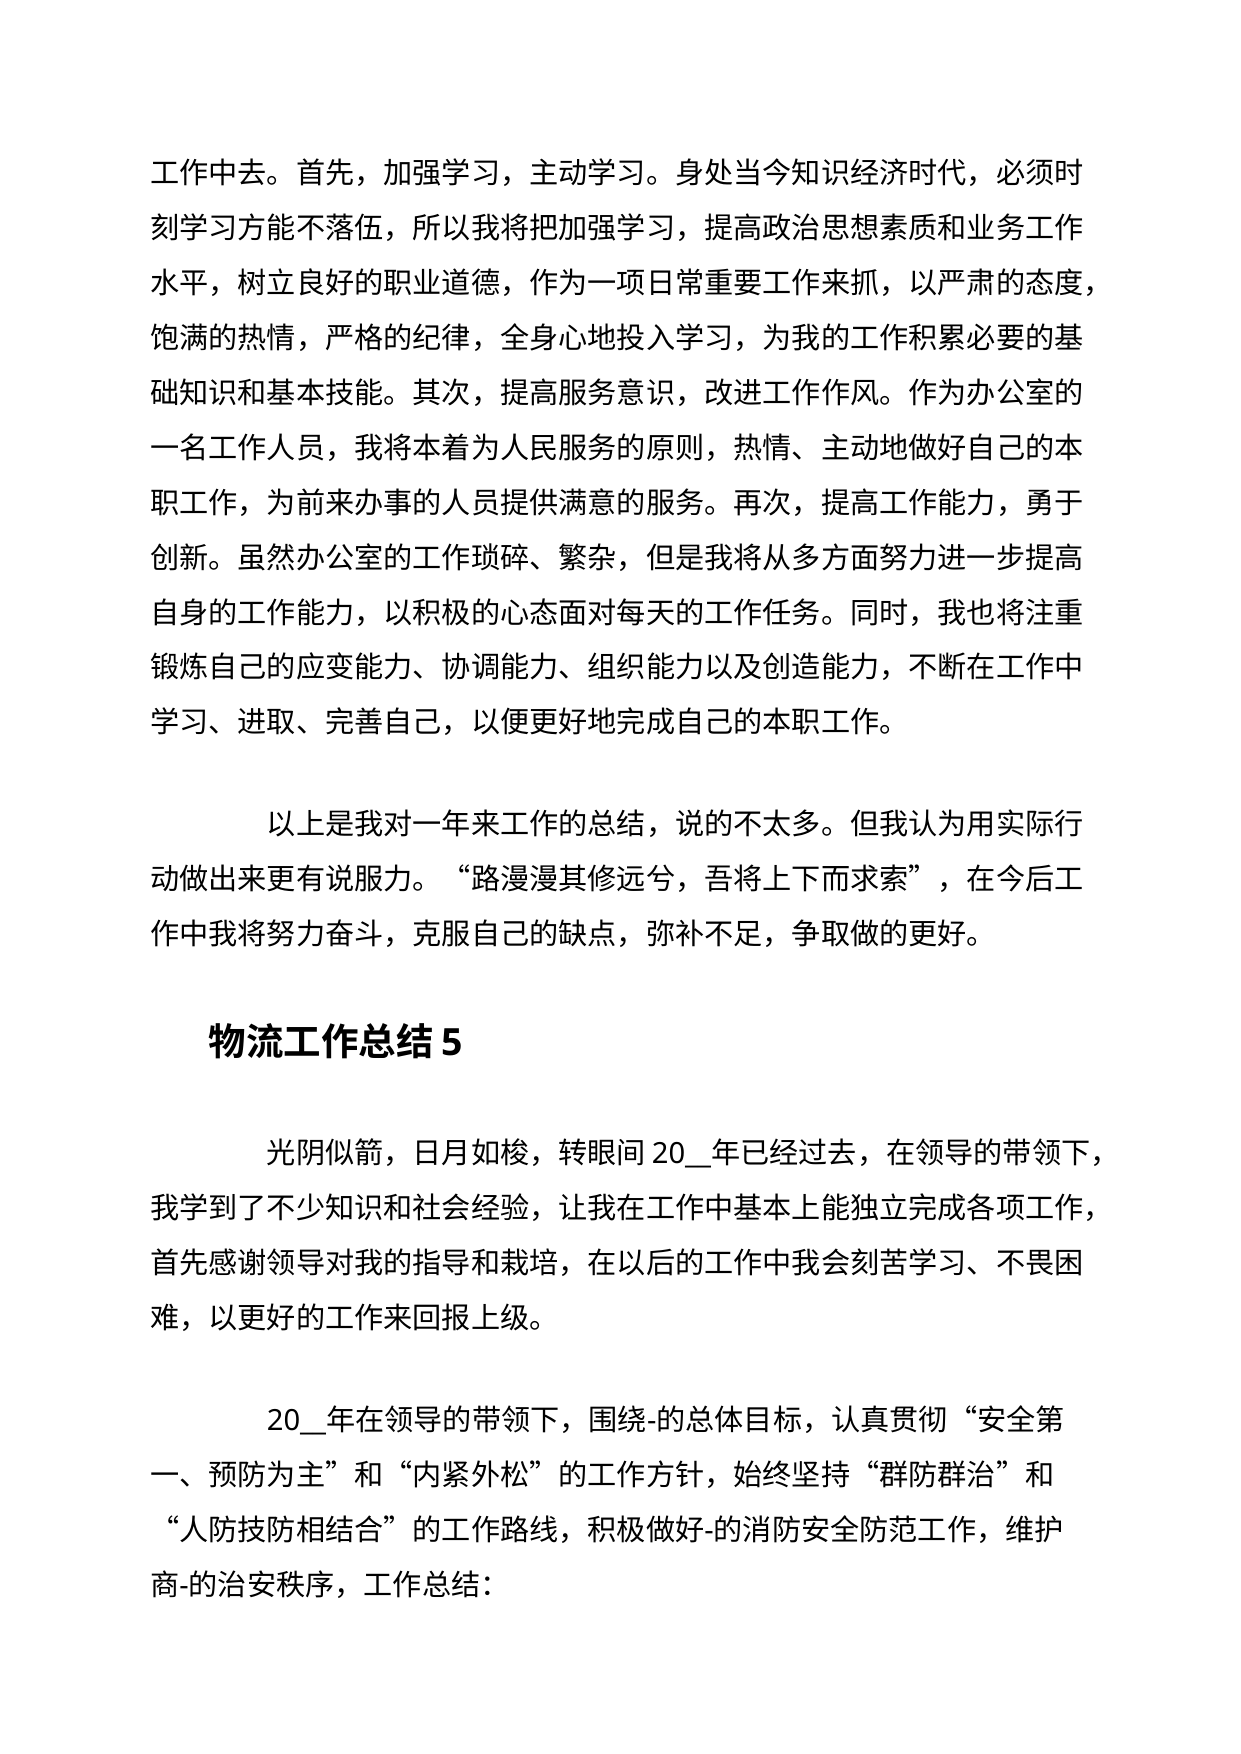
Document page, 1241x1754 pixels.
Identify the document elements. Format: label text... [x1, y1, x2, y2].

text 物流工作总结5 [150, 1012, 1090, 1067]
text 光阴似箭，日月如梭，转眼间20__年已经过去，在领导的带领下，我学到了不少知识和社会经验，让我在工作中基本上能独立完成各项工作，首先感谢领导对我的指导和栽培，在以后的工作中我会刻苦学习、不畏困难，以更好的工作来回报上级。 [150, 1130, 1090, 1337]
text 以上是我对一年来工作的总结，说的不太多。但我认为用实际行动做出来更有说服力。“路漫漫其修远兮，吾将上下而求索”，在今后工作中我将努力奋斗，克服自己的缺点，弥补不足，争取做的更好。 [150, 801, 1090, 953]
text 20__年在领导的带领下，围绕-的总体目标，认真贯彻“安全第一、预防为主”和“内紧外松”的工作方针，始终坚持“群防群治”和“人防技防相结合”的工作路线，积极做好-的消防安全防范工作，维护商-的治安秩序，工作总结： [150, 1396, 1090, 1604]
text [150, 150, 1090, 741]
